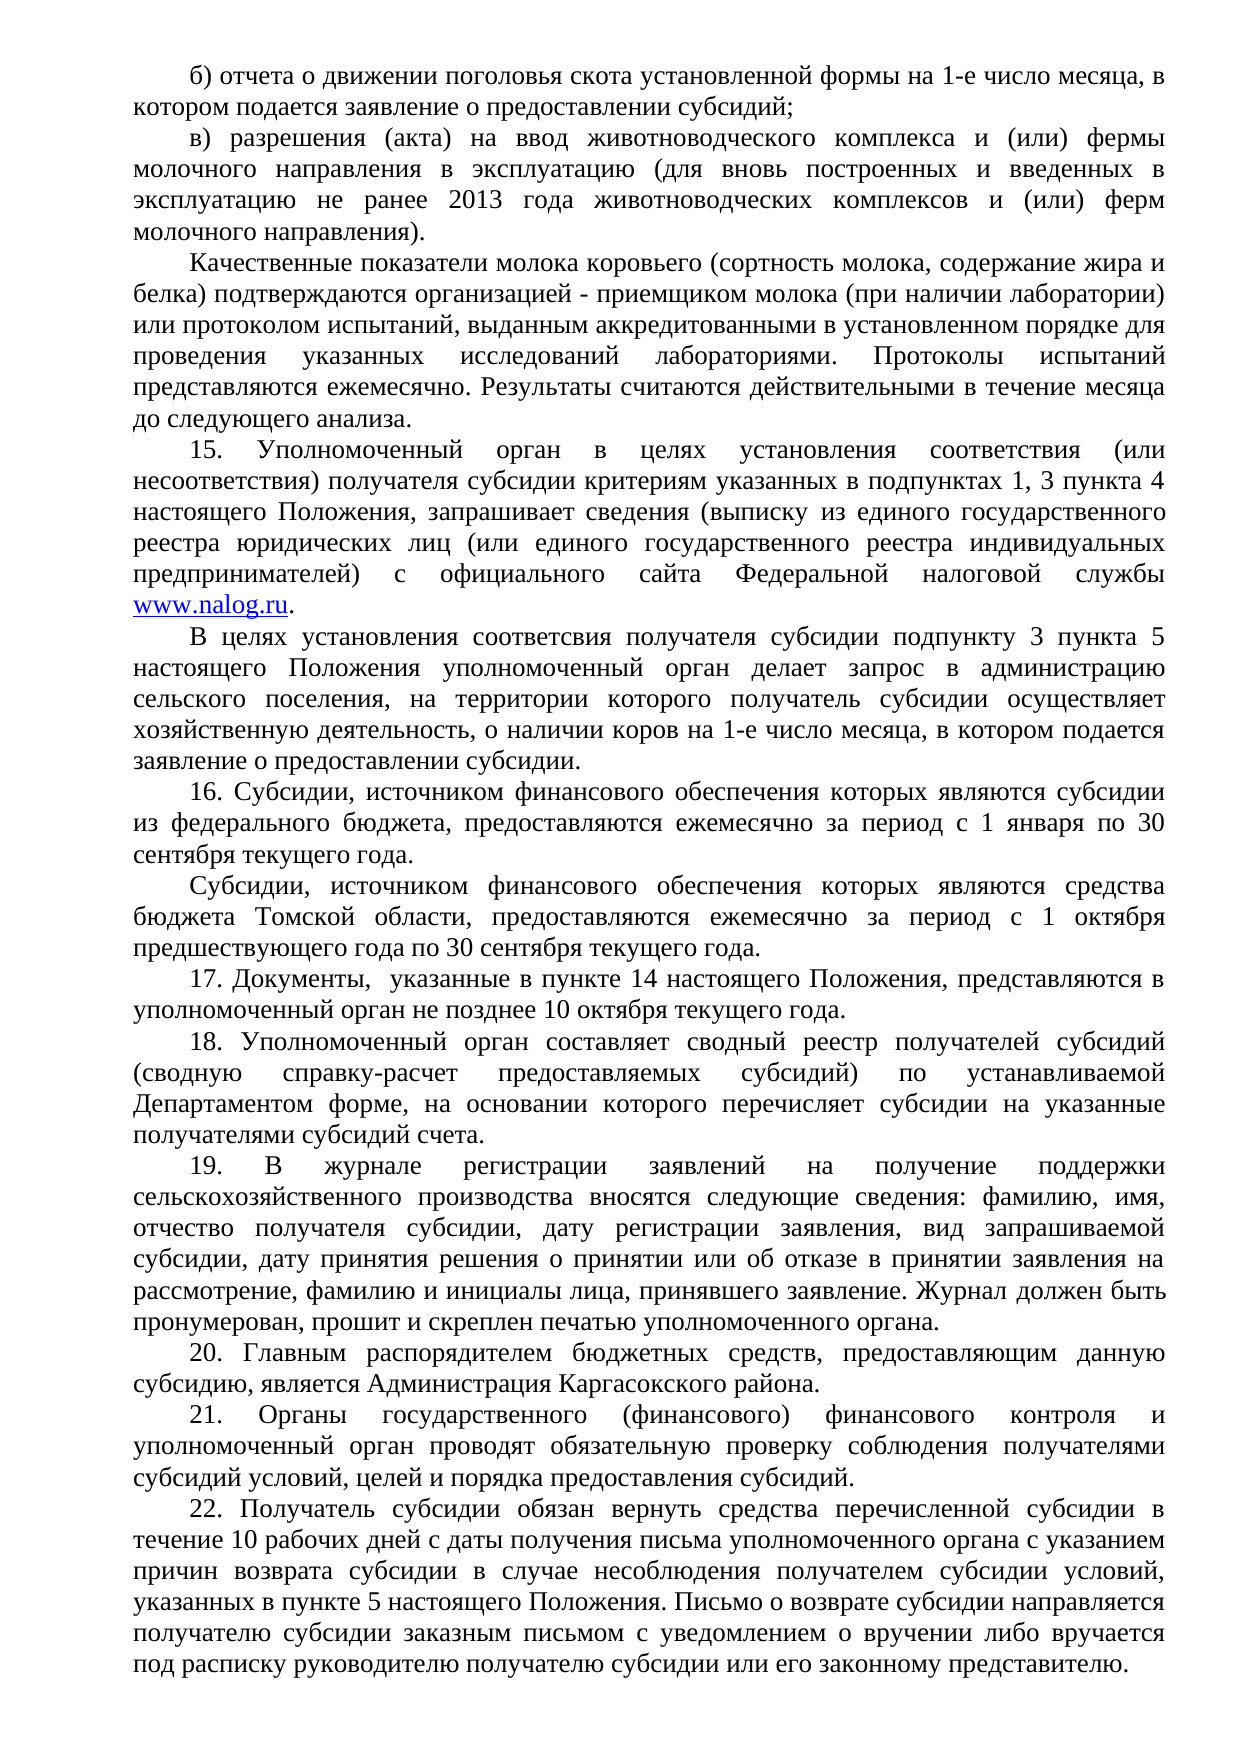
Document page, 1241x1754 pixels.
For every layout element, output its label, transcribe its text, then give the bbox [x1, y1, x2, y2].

text 18. Уполномоченный орган составляет сводный реестр получателей субсидий (сводную справку-расчет предоставляемых субсидий) по устанавливаемой Департаментом форме, на основании которого перечисляет субсидии на указанные получателями субсидий счета. [133, 1024, 1167, 1149]
text 22. Получатель субсидии обязан вернуть средства перечисленной субсидии в течение 10 рабочих дней с даты получения письма уполномоченного органа с указанием причин возврата субсидии в случае несоблюдения получателем субсидии условий, указанных в пункте 5 настоящего Положения. Письмо о возврате субсидии направляется получателю субсидии заказным письмом с уведомлением о вручении либо вручается под расписку руководителю получателю субсидии или его законному представителю. [133, 1492, 1167, 1679]
text 20. Главным распорядителем бюджетных средств, предоставляющим данную субсидию, является Администрация Каргасокского района. [133, 1336, 1167, 1398]
text 17. Документы, указанные в пункте 14 настоящего Положения, представляются в уполномоченный орган не позднее 10 октября текущего года. [133, 962, 1167, 1024]
text 19. В журнале регистрации заявлений на получение поддержки сельскохозяйственного производства вносятся следующие сведения: фамилию, имя, отчество получателя субсидии, дату регистрации заявления, вид запрашиваемой субсидии, дату принятия решения о принятии или об отказе в принятии заявления на рассмотрение, фамилию и инициалы лица, принявшего заявление. Журнал должен быть пронумерован, прошит и скреплен печатью уполномоченного органа. [133, 1149, 1167, 1336]
text Качественные показатели молока коровьего (сортность молока, содержание жира и белка) подтверждаются организацией - приемщиком молока (при наличии лаборатории) или протоколом испытаний, выданным аккредитованными в установленном порядке для проведения указанных исследований лабораториями. Протоколы испытаний представляются ежемесячно. Результаты считаются действительными в течение месяца до следующего анализа. [133, 246, 1167, 433]
text 15. Уполномоченный орган в целях установления соответствия (или несоответствия) получателя субсидии критериям указанных в подпунктах 1, 3 пункта 4 настоящего Положения, запрашивает сведения (выписку из единого государственного реестра юридических лиц (или единого государственного реестра индивидуальных предпринимателей) с официального сайта Федеральной налоговой службы www.nalog.ru. [133, 433, 1167, 620]
text 16. Субсидии, источником финансового обеспечения которых являются субсидии из федерального бюджета, предоставляются ежемесячно за период с 1 января по 30 сентября текущего года. [133, 775, 1167, 869]
text 21. Органы государственного (финансового) финансового контроля и уполномоченный орган проводят обязательную проверку соблюдения получателями субсидий условий, целей и порядка предоставления субсидий. [133, 1398, 1167, 1492]
text В целях установления соответсвия получателя субсидии подпункту 3 пункта 5 настоящего Положения уполномоченный орган делает запрос в администрацию сельского поселения, на территории которого получатель субсидии осуществляет хозяйственную деятельность, о наличии коров на 1-е число месяца, в котором подается заявление о предоставлении субсидии. [133, 620, 1167, 775]
text в) разрешения (акта) на ввод животноводческого комплекса и (или) фермы молочного направления в эксплуатацию (для вновь построенных и введенных в эксплуатацию не ранее 2013 года животноводческих комплексов и (или) ферм молочного направления). [133, 121, 1167, 246]
text Субсидии, источником финансового обеспечения которых являются средства бюджета Томской области, предоставляются ежемесячно за период с 1 октября предшествующего года по 30 сентября текущего года. [133, 869, 1167, 962]
text б) отчета о движении поголовья скота установленной формы на 1-е число месяца, в котором подается заявление о предоставлении субсидий; [133, 59, 1167, 121]
